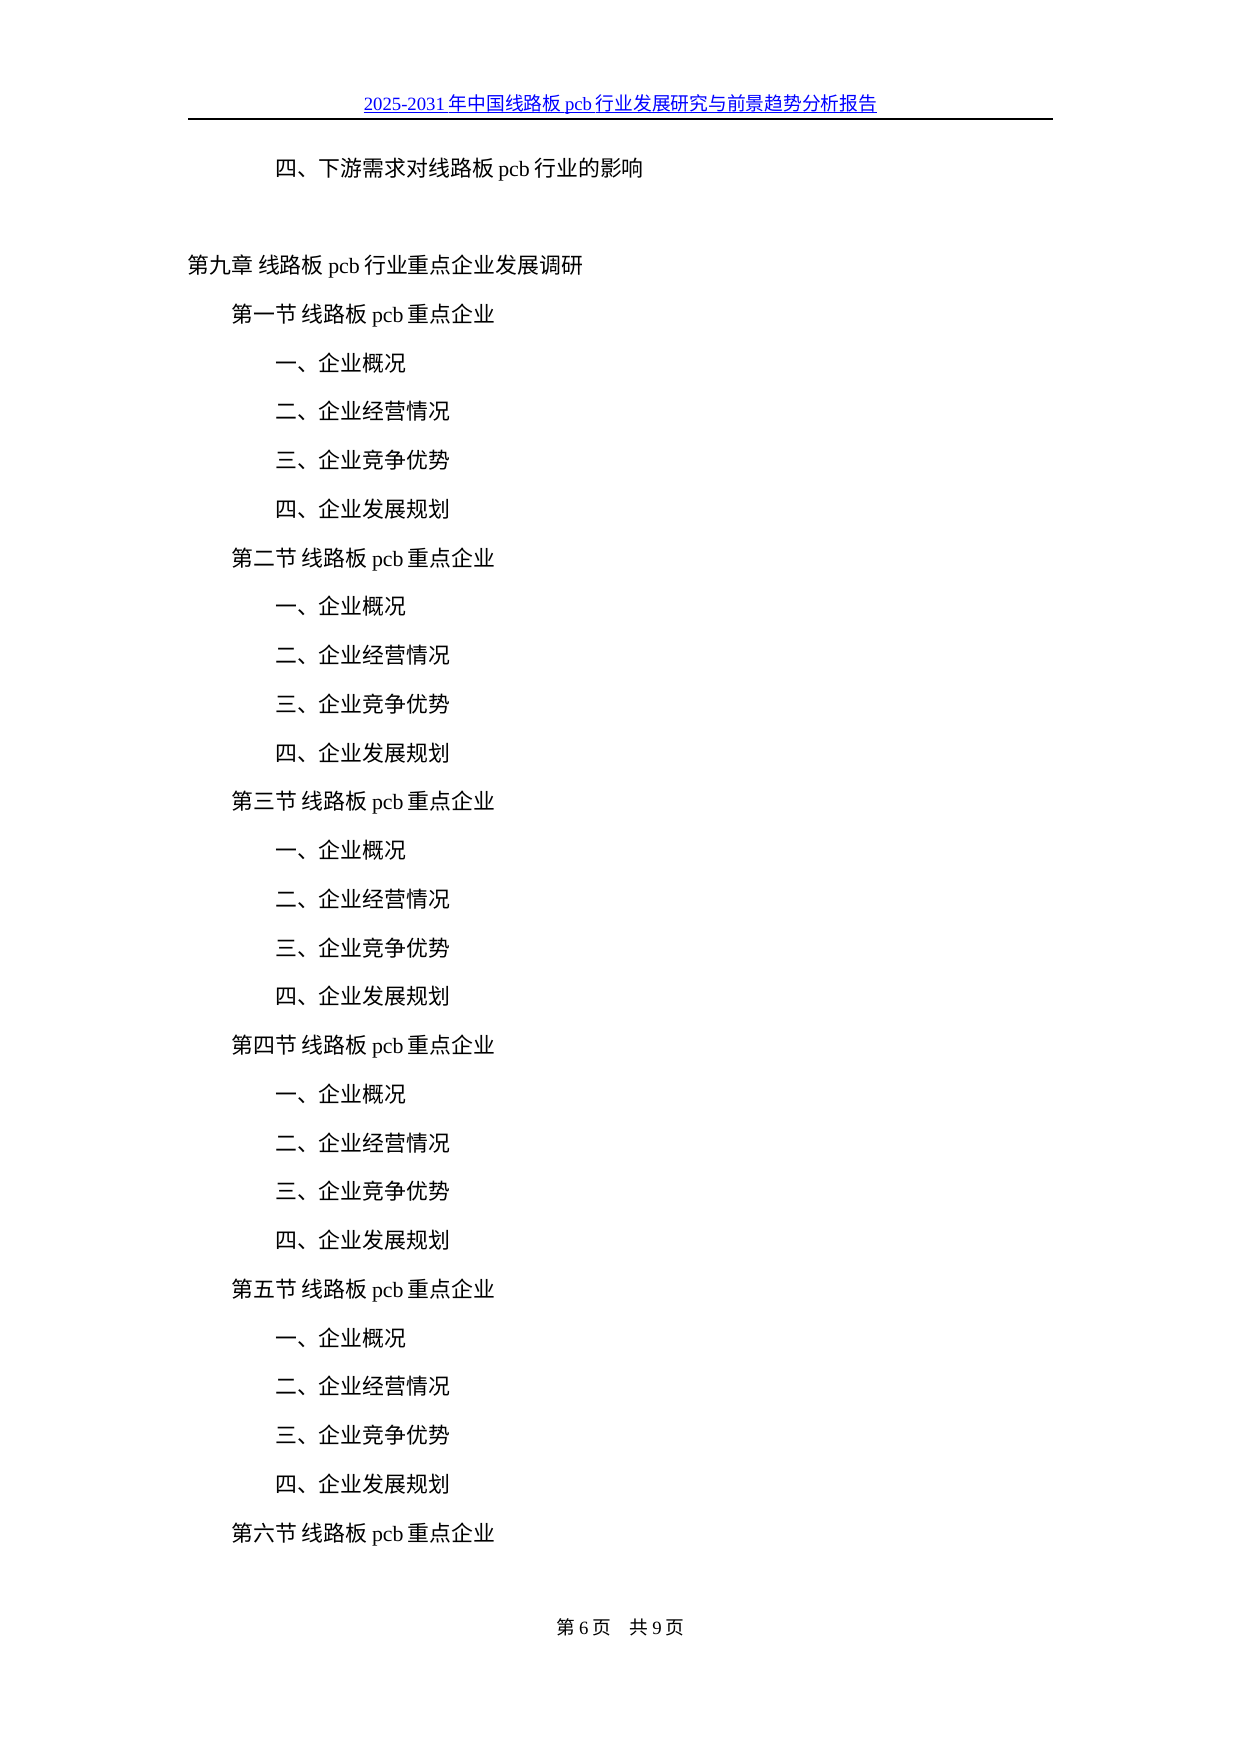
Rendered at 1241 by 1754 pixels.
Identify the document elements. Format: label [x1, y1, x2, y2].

text [187, 150, 1053, 1548]
